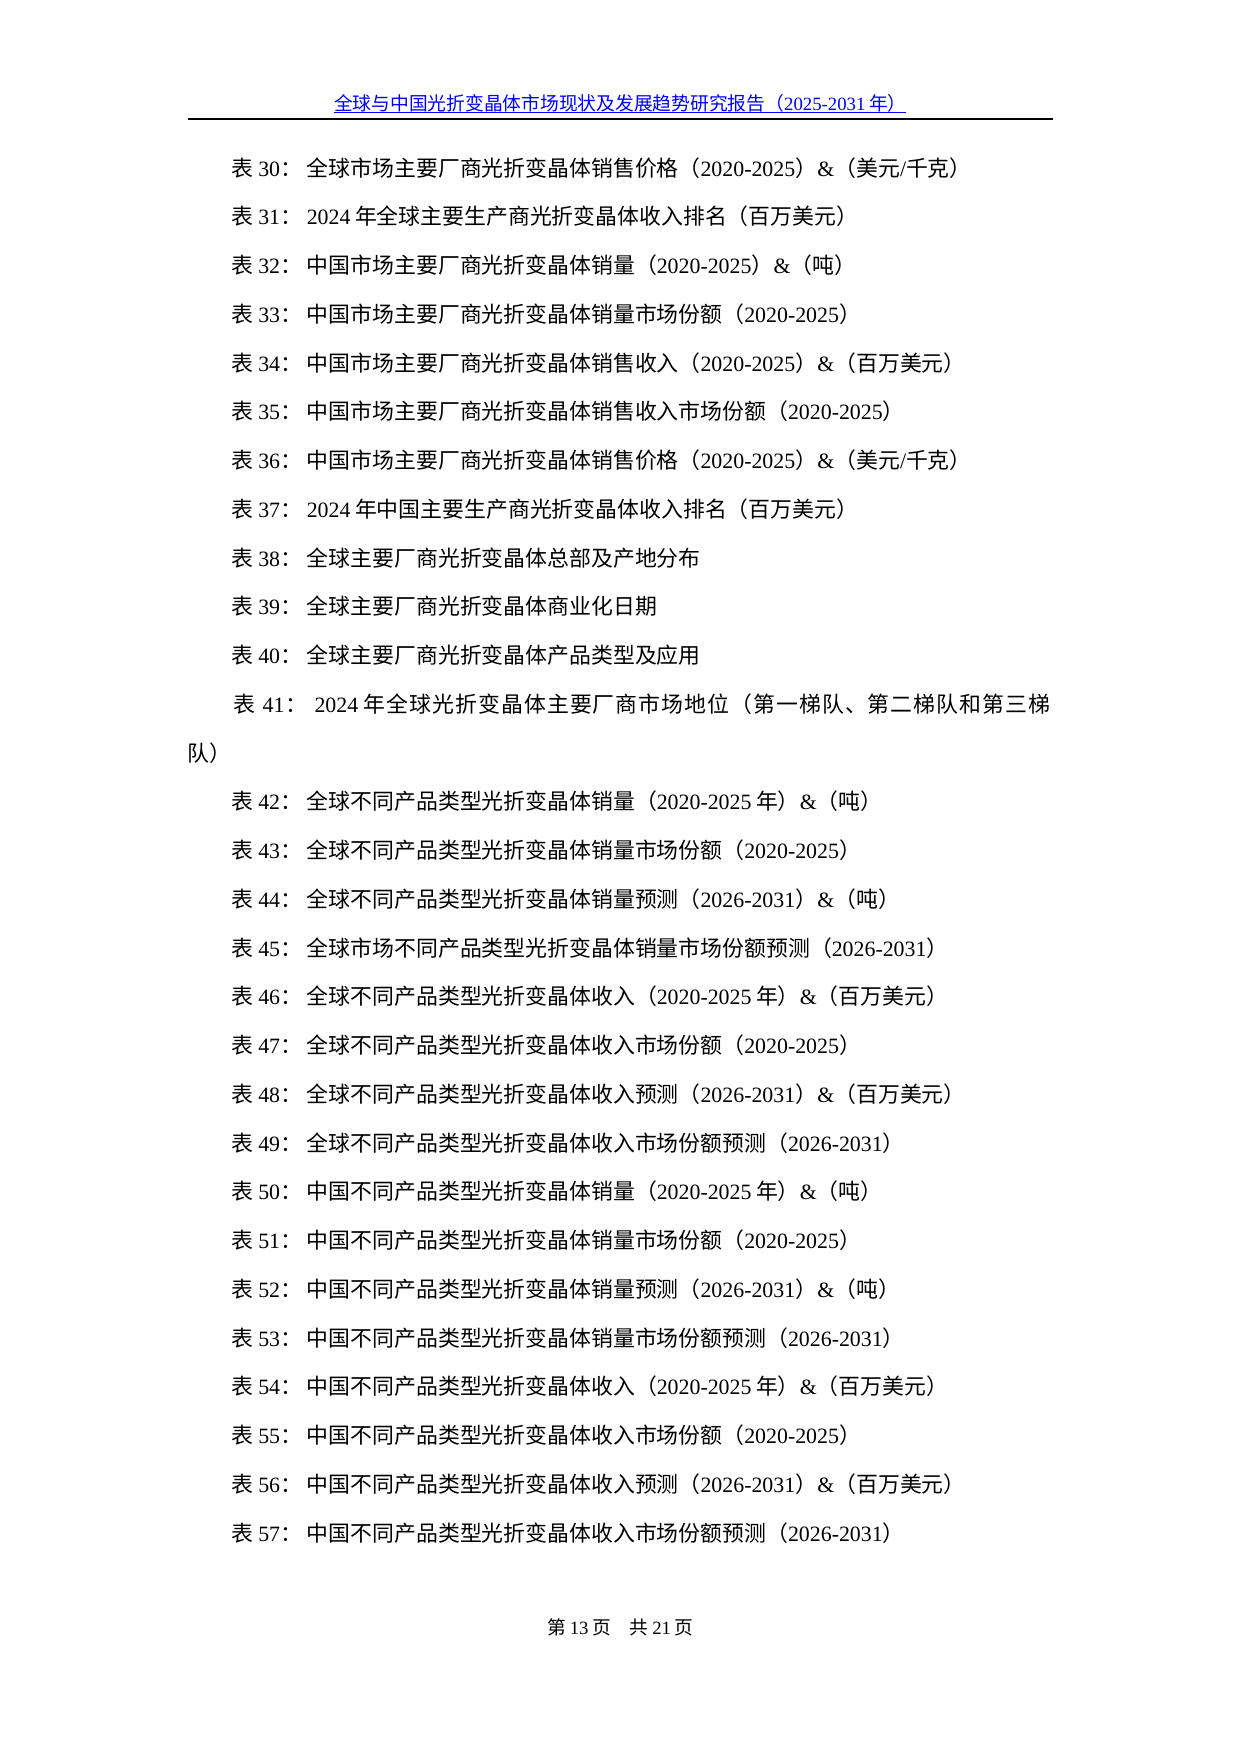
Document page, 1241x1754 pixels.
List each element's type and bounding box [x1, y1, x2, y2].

text [187, 150, 1053, 1548]
